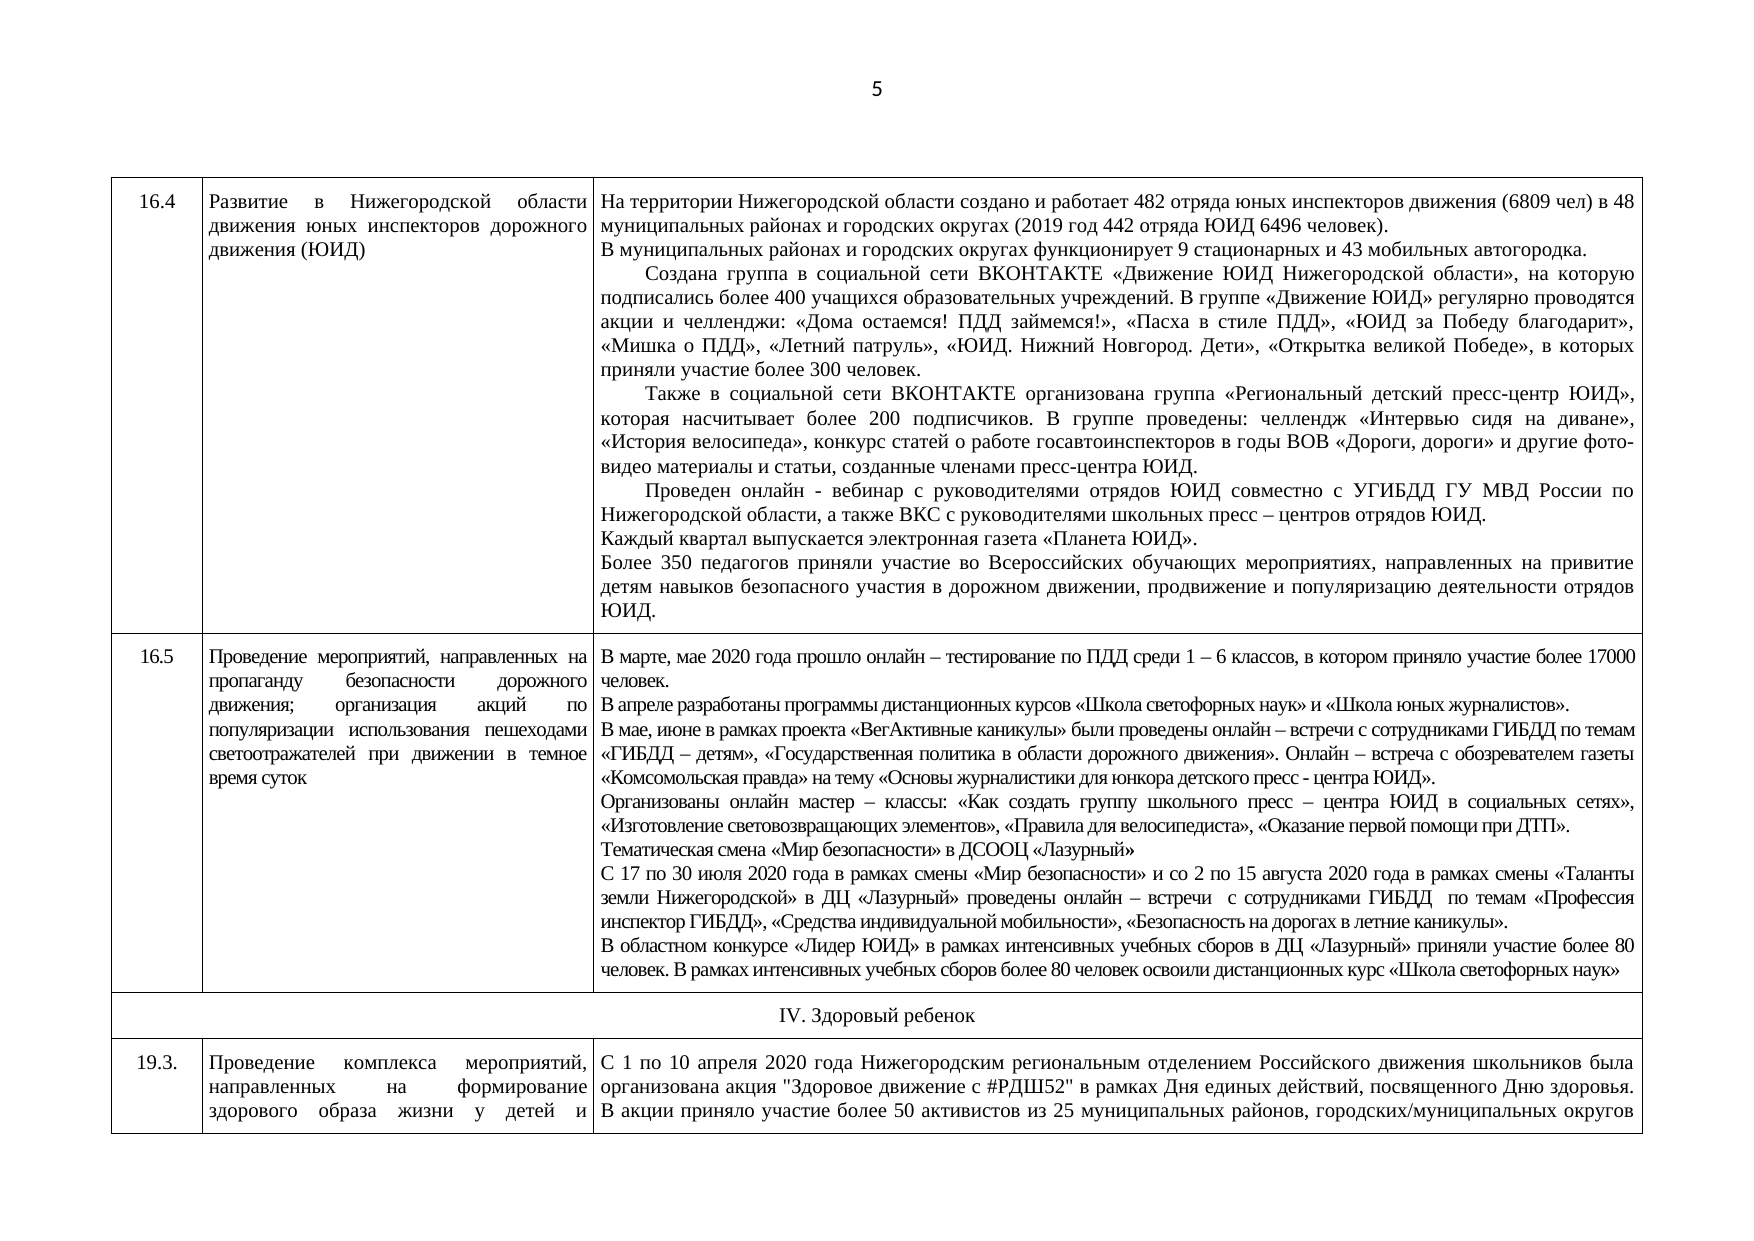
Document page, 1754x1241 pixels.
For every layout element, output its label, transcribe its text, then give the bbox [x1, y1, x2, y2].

table_cell 19.3. [112, 1039, 202, 1133]
table_cell IV. Здоровый ребенок [112, 993, 1642, 1038]
table_cell На территории Нижегородской области создано и работает 482 отряда юных инспекторов движения (6809 чел) в 48 муниципальных районах и городских округах (2019 год 442 отряда ЮИД 6496 человек). В муниципальных районах и городских округах функционирует 9 стационарных и 43 мобильных автогородка. Создана группа в социальной сети ВКОНТАКТЕ «Движение ЮИД Нижегородской области», на которую подписались более 400 учащихся образовательных учреждений. В группе «Движение ЮИД» регулярно проводятся акции и челленджи: «Дома остаемся! ПДД займемся!», «Пасха в стиле ПДД», «ЮИД за Победу благодарит», «Мишка о ПДД», «Летний патруль», «ЮИД. Нижний Новгород. Дети», «Открытка великой Победе», в которых приняли участие более 300 человек. Также в социальной сети ВКОНТАКТЕ организована группа «Региональный детский пресс-центр ЮИД», которая насчитывает более 200 подписчиков. В группе проведены: челлендж «Интервью сидя на диване», «История велосипеда», конкурс статей о работе госавтоинспекторов в годы ВОВ «Дороги, дороги» и другие фото-видео материалы и статьи, созданные членами пресс-центра ЮИД. Проведен онлайн - вебинар с руководителями отрядов ЮИД совместно с УГИБДД ГУ МВД России по Нижегородской области, а также ВКС с руководителями школьных пресс – центров отрядов ЮИД. Каждый квартал выпускается электронная газета «Планета ЮИД». Более 350 педагогов приняли участие во Всероссийских обучающих мероприятиях, направленных на привитие детям навыков безопасного участия в дорожном движении, продвижение и популяризацию деятельности отрядов ЮИД. [594, 178, 1642, 633]
table_cell В марте, мае 2020 года прошло онлайн – тестирование по ПДД среди 1 – 6 классов, в котором приняло участие более 17000 человек. В апреле разработаны программы дистанционных курсов «Школа светофорных наук» и «Школа юных журналистов». В мае, июне в рамках проекта «ВегАктивные каникулы» были проведены онлайн – встречи с сотрудниками ГИБДД по темам «ГИБДД – детям», «Государственная политика в области дорожного движения». Онлайн – встреча с обозревателем газеты «Комсомольская правда» на тему «Основы журналистики для юнкора детского пресс - центра ЮИД». Организованы онлайн мастер – классы: «Как создать группу школьного пресс – центра ЮИД в социальных сетях», «Изготовление световозвращающих элементов», «Правила для велосипедиста», «Оказание первой помощи при ДТП». Тематическая смена «Мир безопасности» в ДСООЦ «Лазурный» С 17 по 30 июля 2020 года в рамках смены «Мир безопасности» и со 2 по 15 августа 2020 года в рамках смены «Таланты земли Нижегородской» в ДЦ «Лазурный» проведены онлайн – встречи с сотрудниками ГИБДД по темам «Профессия инспектор ГИБДД», «Средства индивидуальной мобильности», «Безопасность на дорогах в летние каникулы». В областном конкурсе «Лидер ЮИД» в рамках интенсивных учебных сборов в ДЦ «Лазурный» приняли участие более 80 человек. В рамках интенсивных учебных сборов более 80 человек освоили дистанционных курс «Школа светофорных наук» [594, 634, 1642, 992]
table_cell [203, 1039, 593, 1133]
table_cell Проведение мероприятий, направленных на пропаганду безопасности дорожного движения; организация акций по популяризации использования пешеходами светоотражателей при движении в темное время суток [203, 634, 593, 992]
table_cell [594, 1039, 1642, 1133]
table_cell Развитие в Нижегородской области движения юных инспекторов дорожного движения (ЮИД) [203, 178, 593, 633]
table_cell 16.4 [112, 178, 202, 633]
table_cell 16.5 [112, 634, 202, 992]
